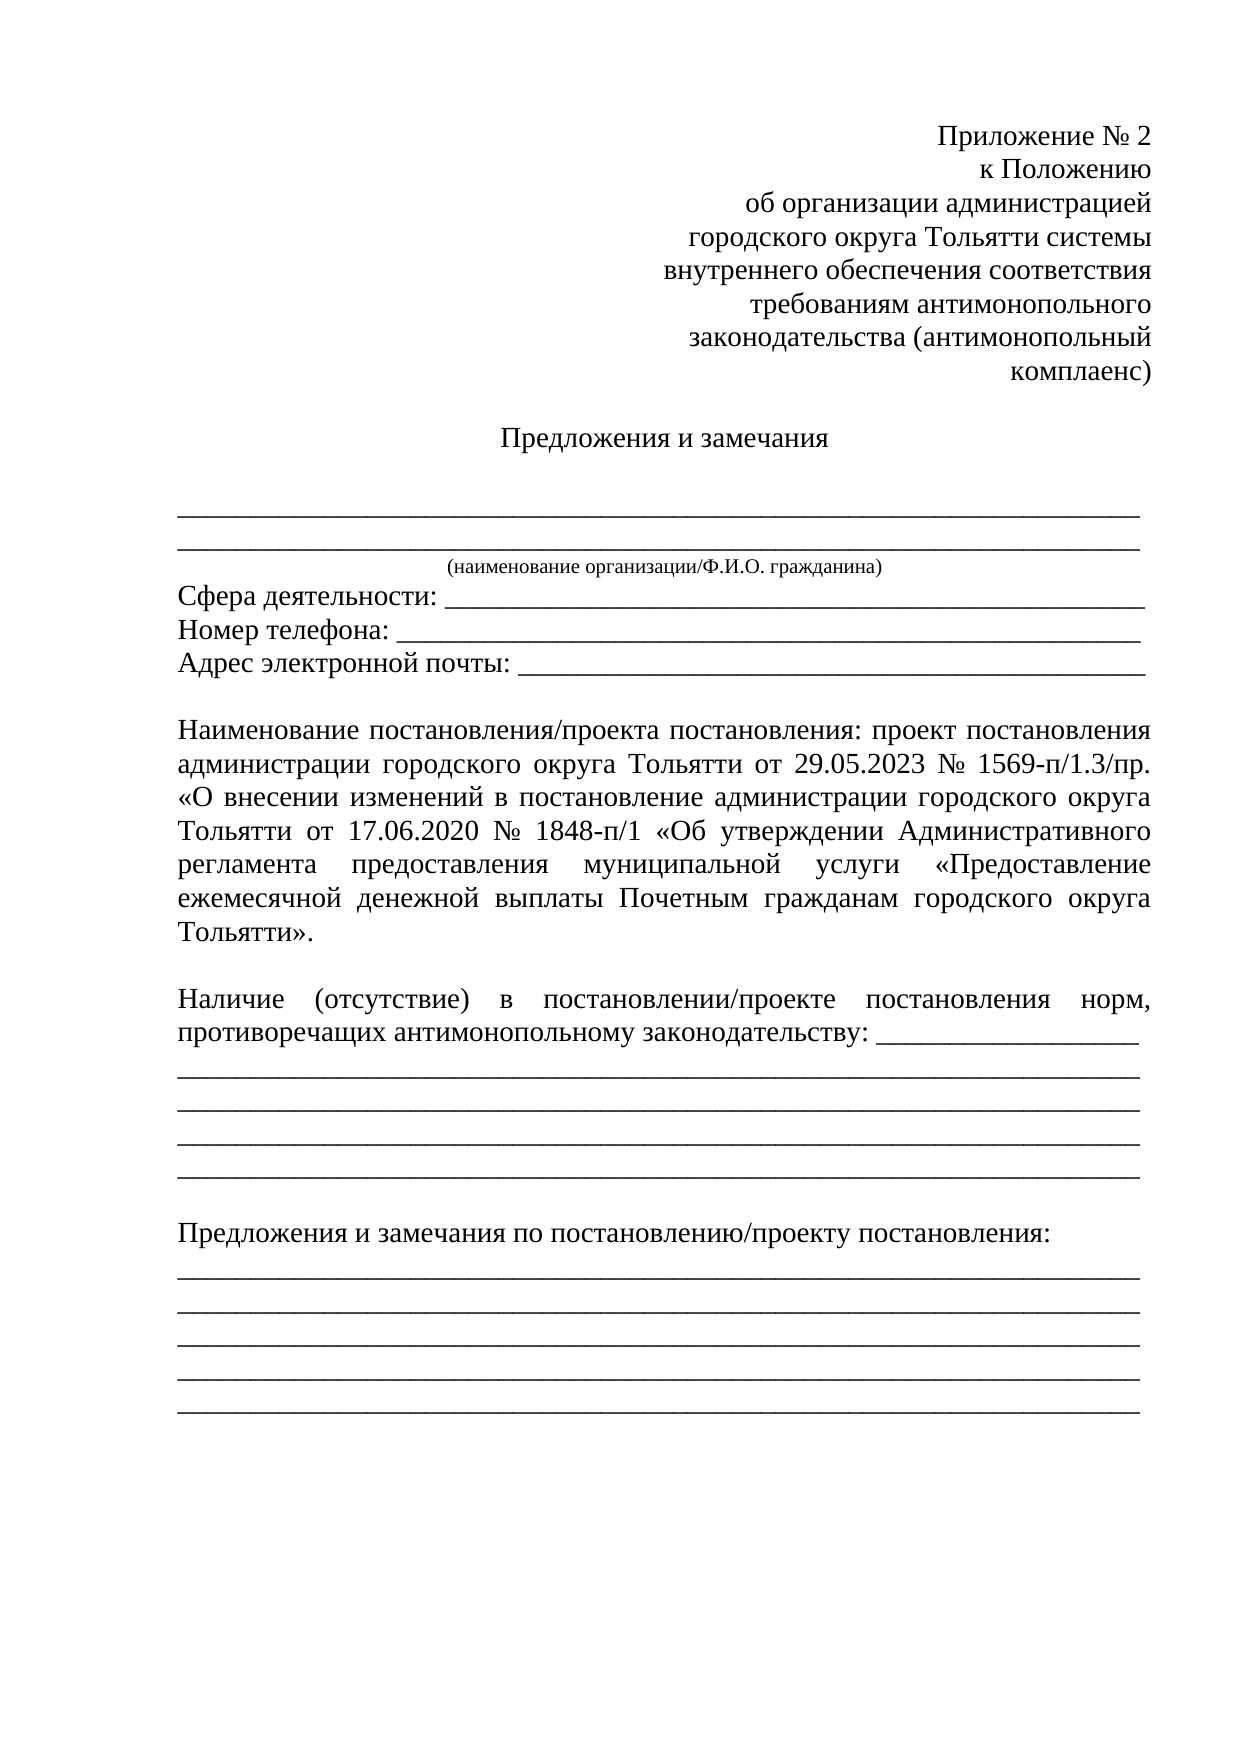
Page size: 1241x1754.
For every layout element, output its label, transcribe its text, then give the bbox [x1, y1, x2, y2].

text __________________________________________________________________ [177, 1283, 1152, 1316]
text комплаенс) [177, 353, 1152, 386]
text (наименование организации/Ф.И.О. гражданина) [177, 554, 1152, 578]
text Сфера деятельности: ________________________________________________ [177, 578, 1152, 612]
text Приложение № 2 [177, 118, 1152, 152]
text __________________________________________________________________ [177, 1383, 1152, 1417]
text об организации администрацией [177, 185, 1152, 219]
text Номер телефона: ___________________________________________________ [177, 612, 1152, 645]
text Предложения и замечания по постановлению/проекту постановления: [177, 1216, 1152, 1249]
text __________________________________________________________________ [177, 1048, 1152, 1081]
text __________________________________________________________________ [177, 1081, 1152, 1115]
text Предложения и замечания [177, 420, 1152, 453]
text __________________________________________________________________ [177, 1350, 1152, 1383]
text требованиям антимонопольного [177, 286, 1152, 319]
text __________________________________________________________________ [177, 1148, 1152, 1182]
text Наименование постановления/проекта постановления: проект постановления администрации городского округа Тольятти от 29.05.2023 № 1569-п/1.3/пр. «О внесении изменений в постановление администрации городского округа Тольятти от 17.06.2020 № 1848-п/1 «Об утверждении Административного регламента предоставления муниципальной услуги «Предоставление ежемесячной денежной выплаты Почетным гражданам городского округа Тольятти». [177, 712, 1152, 947]
text __________________________________________________________________ [177, 1249, 1152, 1283]
text Адрес электронной почты: ___________________________________________ [177, 645, 1152, 679]
text __________________________________________________________________ [177, 521, 1152, 554]
text __________________________________________________________________ [177, 1115, 1152, 1148]
text законодательства (антимонопольный [177, 319, 1152, 353]
text внутреннего обеспечения соответствия [177, 252, 1152, 286]
text городского округа Тольятти системы [177, 219, 1152, 252]
text Наличие (отсутствие) в постановлении/проекте постановления норм, противоречащих антимонопольному законодательству: __________________ [177, 981, 1152, 1048]
text к Положению [177, 152, 1152, 185]
text __________________________________________________________________ [177, 487, 1152, 521]
text __________________________________________________________________ [177, 1316, 1152, 1350]
